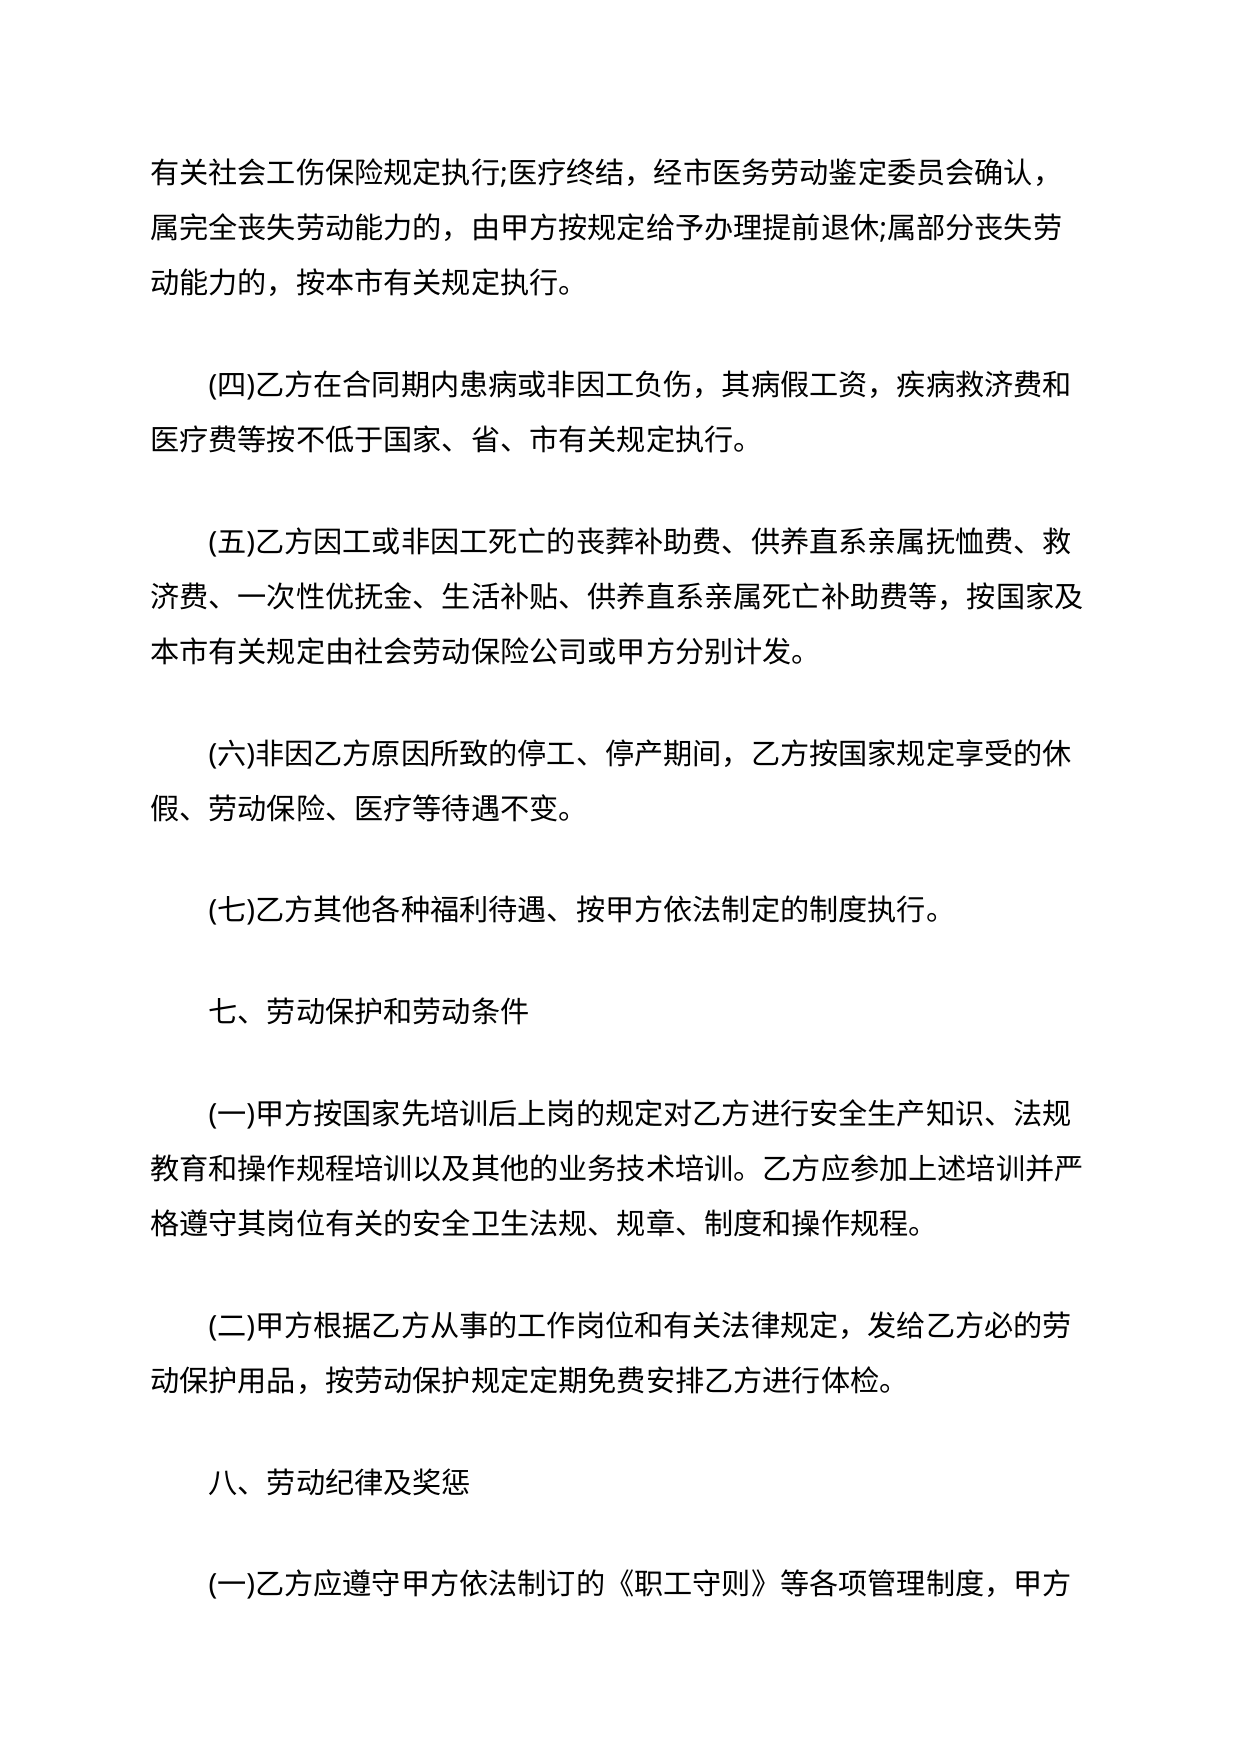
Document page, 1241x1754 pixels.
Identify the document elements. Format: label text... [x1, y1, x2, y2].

text (五)乙方因工或非因工死亡的丧葬补助费、供养直系亲属抚恤费、救济费、一次性优抚金、生活补贴、供养直系亲属死亡补助费等，按国家及本市有关规定由社会劳动保险公司或甲方分别计发。 [150, 518, 1090, 671]
text (六)非因乙方原因所致的停工、停产期间，乙方按国家规定享受的休假、劳动保险、医疗等待遇不变。 [150, 730, 1090, 827]
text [150, 150, 1090, 302]
text 七、劳动保护和劳动条件 [150, 989, 1090, 1031]
text (二)甲方根据乙方从事的工作岗位和有关法律规定，发给乙方必的劳动保护用品，按劳动保护规定定期免费安排乙方进行体检。 [150, 1302, 1090, 1400]
text (一)甲方按国家先培训后上岗的规定对乙方进行安全生产知识、法规教育和操作规程培训以及其他的业务技术培训。乙方应参加上述培训并严格遵守其岗位有关的安全卫生法规、规章、制度和操作规程。 [150, 1091, 1090, 1243]
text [150, 1561, 1090, 1603]
text (七)乙方其他各种福利待遇、按甲方依法制定的制度执行。 [150, 887, 1090, 929]
text (四)乙方在合同期内患病或非因工负伤，其病假工资，疾病救济费和医疗费等按不低于国家、省、市有关规定执行。 [150, 362, 1090, 459]
text 八、劳动纪律及奖惩 [150, 1459, 1090, 1501]
